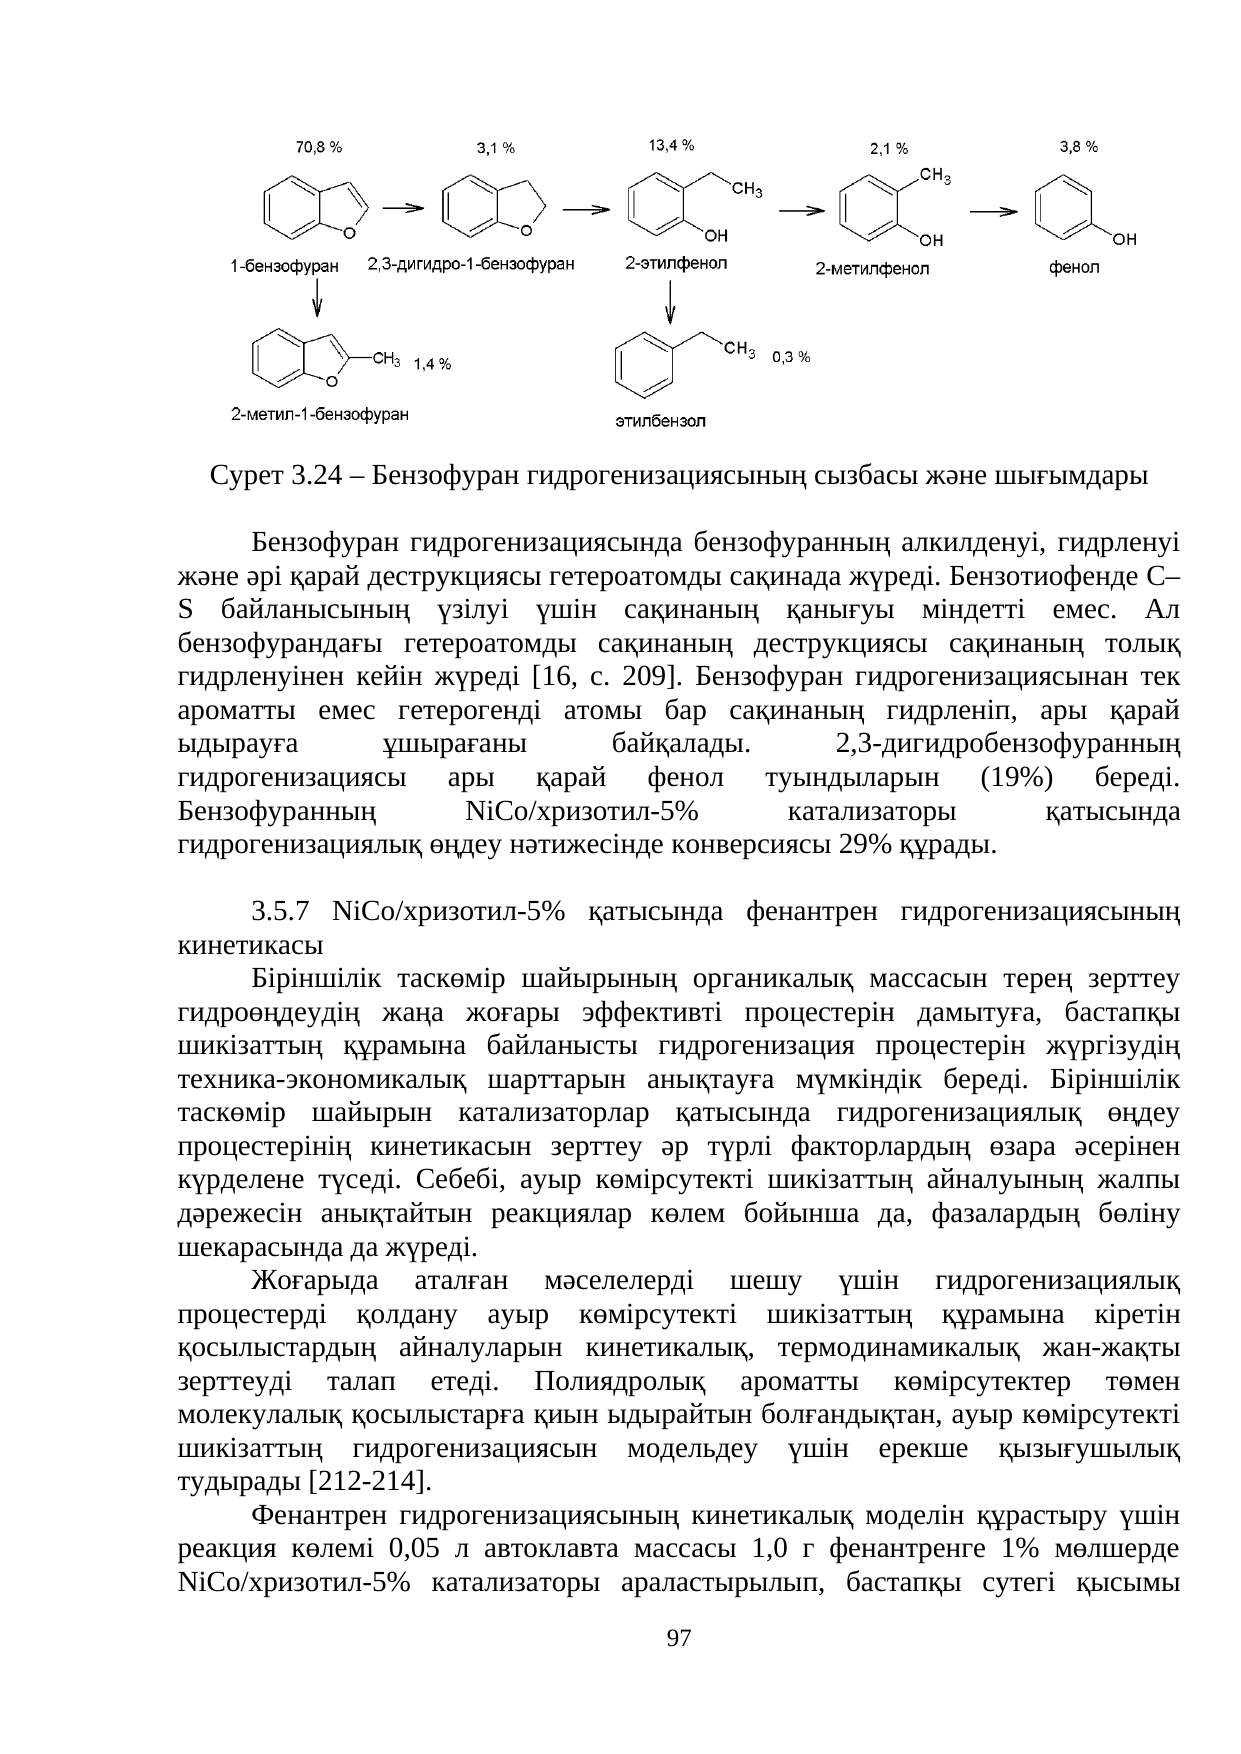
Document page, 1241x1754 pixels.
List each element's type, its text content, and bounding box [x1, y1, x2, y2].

text Жоғарыда аталған мәселелерді шешу үшін гидрогенизациялық процестерді қолдану ауыр көмірсутекті шикізаттың құрамына кіретін қосылыстардың айналуларын кинетикалық, термодинамикалық жан-жақты зерттеуді талап етеді. Полиядролық ароматты көмірсутектер төмен молекулалық қосылыстарға қиын ыдырайтын болғандықтан, ауыр көмірсутекті шикізаттың гидрогенизациясын модельдеу үшін ерекше қызығушылық тудырады [212-214]. [177, 1262, 1181, 1497]
text 3.5.7 NiCo/хризотил-5% қатысында фенантрен гидрогенизациясының кинетикасы [177, 893, 1181, 960]
text Бензофуран гидрогенизациясында бензофуранның алкилденуі, гидрленуі және әрі қарай деструкциясы гетероатомды сақинада жүреді. Бензотиофенде С–S байланысының үзілуі үшін сақинаның қанығуы міндетті емес. Ал бензофурандағы гетероатомды сақинаның деструкциясы сақинаның толық гидрленуінен кейін жүреді [16, с. 209]. Бензофуран гидрогенизациясынан тек ароматты емес гетерогенді атомы бар сақинаның гидрленіп, ары қарай ыдырауға ұшырағаны байқалады. 2,3-дигидробензофуранның гидрогенизациясы ары қарай фенол туындыларын (19%) береді. Бензофуранның NiCo/хризотил-5% катализаторы қатысында гидрогенизациялық өңдеу нәтижесінде конверсиясы 29% құрады. [177, 524, 1181, 860]
text Біріншілік таскөмір шайырының органикалық массасын терең зерттеу гидроөңдеудің жаңа жоғары эффективті процестерін дамытуға, бастапқы шикізаттың құрамына байланысты гидрогенизация процестерін жүргізудің техника-экономикалық шарттарын анықтауға мүмкіндік береді. Біріншілік таскөмір шайырын катализаторлар қатысында гидрогенизациялық өңдеу процестерінің кинетикасын зерттеу әр түрлі факторлардың өзара әсерінен күрделене түседі. Себебі, ауыр көмірсутекті шикізаттың айналуының жалпы дәрежесін анықтайтын реакциялар көлем бойынша да, фазалардың бөліну шекарасында да жүреді. [177, 960, 1181, 1262]
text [177, 1497, 1181, 1598]
picture [221, 118, 1137, 439]
text Сурет 3.24 – Бензофуран гидрогенизациясының сызбасы және шығымдары [177, 457, 1181, 491]
